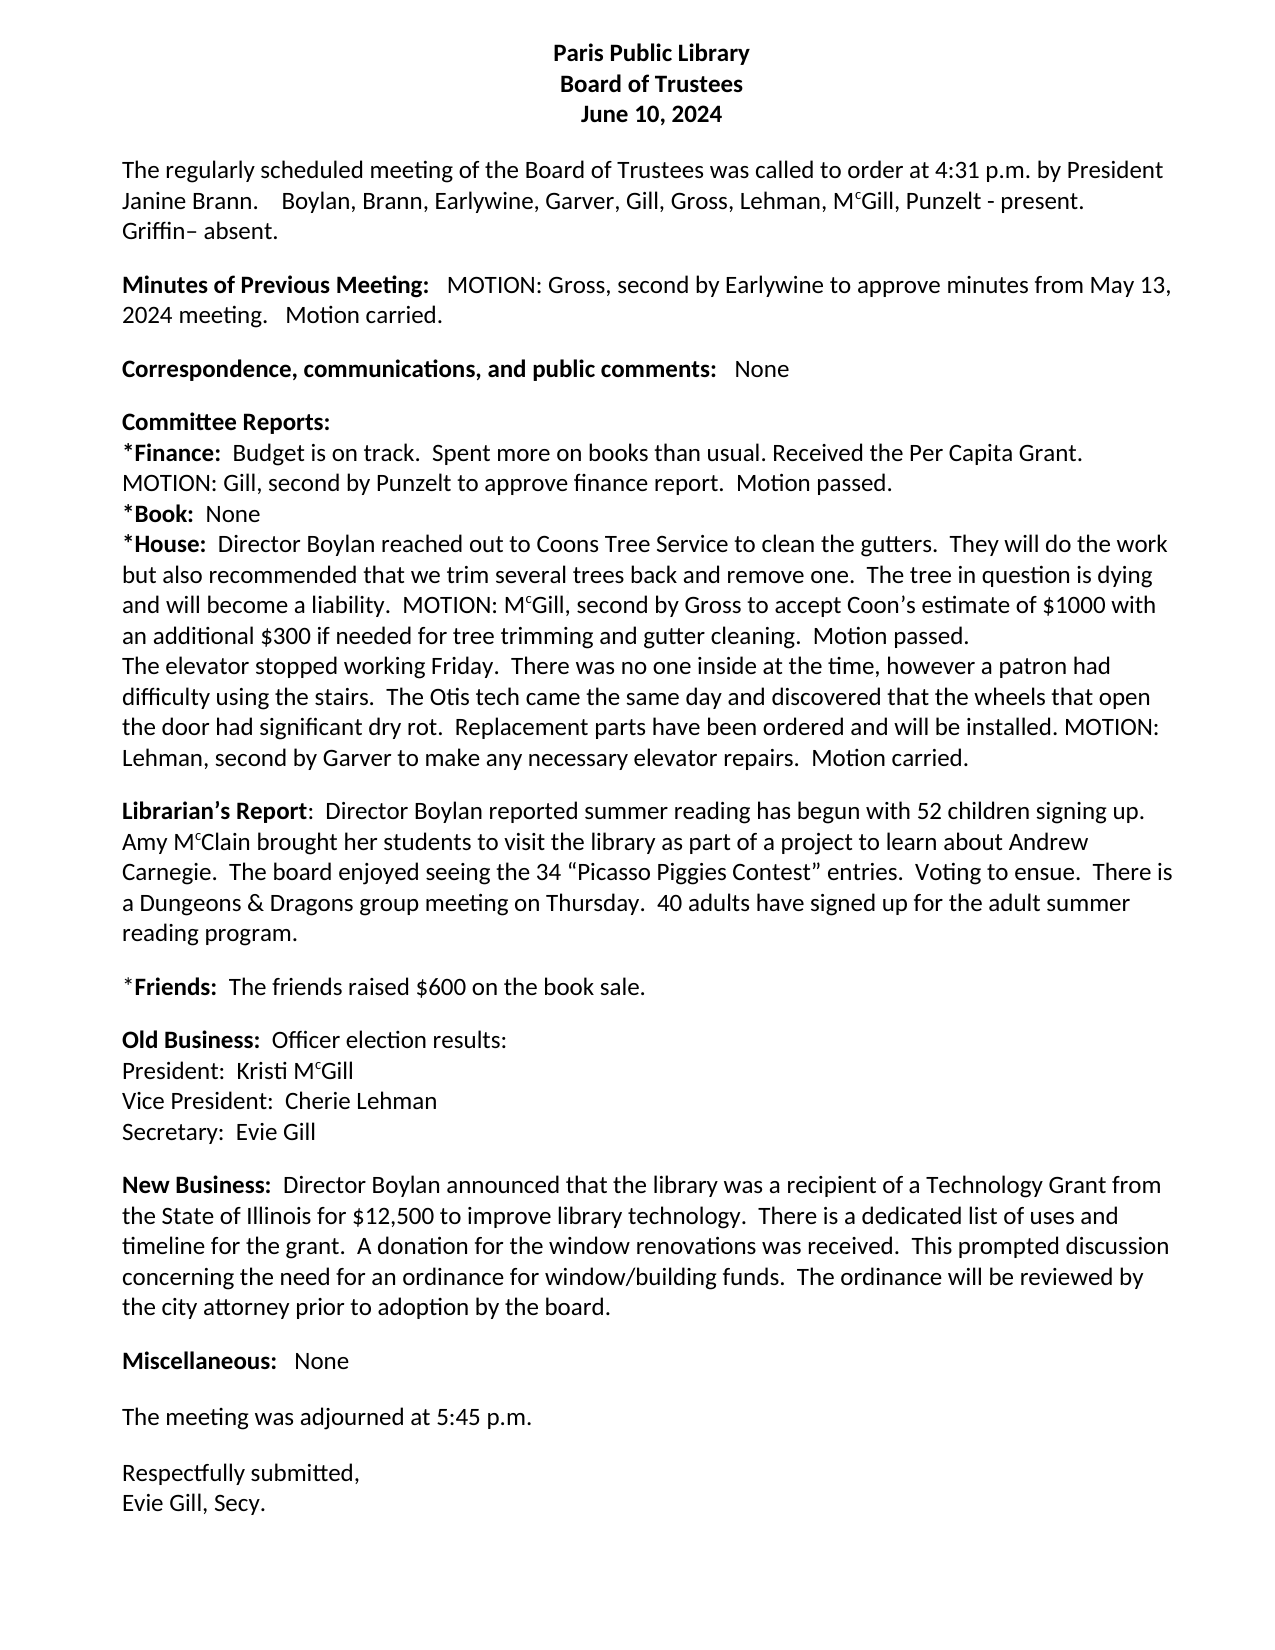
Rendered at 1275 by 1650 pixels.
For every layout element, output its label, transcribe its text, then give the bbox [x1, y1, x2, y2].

text Librarian’s Report: Director Boylan reported summer reading has begun with 52 children signing up. Amy McClain brought her students to visit the library as part of a project to learn about Andrew Carnegie. The board enjoyed seeing the 34 “Picasso Piggies Contest” entries. Voting to ensue. There is a Dungeons & Dragons group meeting on Thursday. 40 adults have signed up for the adult summer reading program. [122, 796, 1181, 948]
text Respectfully submitted, [122, 1457, 1181, 1487]
text President: Kristi McGill [122, 1055, 1181, 1086]
text Old Business: Officer election results: [122, 1024, 1181, 1055]
text Minutes of Previous Meeting: MOTION: Gross, second by Earlywine to approve minutes from May 13, 2024 meeting. Motion carried. [122, 269, 1181, 330]
text *Finance: Budget is on track. Spent more on books than usual. Received the Per Capita Grant. MOTION: Gill, second by Punzelt to approve finance report. Motion passed. [122, 437, 1181, 498]
text Secretary: Evie Gill [122, 1116, 1181, 1147]
text *Book: None [122, 498, 1181, 528]
text Miscellaneous: None [122, 1345, 1181, 1376]
text Evie Gill, Secy. [122, 1487, 1181, 1518]
text The elevator stopped working Friday. There was no one inside at the time, however a patron had difficulty using the stairs. The Otis tech came the same day and discovered that the wheels that open the door had significant dry rot. Replacement parts have been ordered and will be installed. MOTION: Lehman, second by Garver to make any necessary elevator repairs. Motion carried. [122, 651, 1181, 773]
text *Friends: The friends raised $600 on the book sale. [122, 971, 1181, 1002]
text *House: Director Boylan reached out to Coons Tree Service to clean the gutters. They will do the work but also recommended that we trim several trees back and remove one. The tree in question is dying and will become a liability. MOTION: McGill, second by Gross to accept Coon’s estimate of $1000 with an additional $300 if needed for tree trimming and gutter cleaning. Motion passed. [122, 528, 1181, 651]
text Vice President: Cherie Lehman [122, 1086, 1181, 1116]
text Board of Trustees [122, 68, 1181, 98]
text Paris Public Library [122, 37, 1181, 68]
text June 10, 2024 [122, 98, 1181, 129]
text Griffin– absent. [122, 216, 1181, 246]
text Correspondence, communications, and public comments: None [122, 353, 1181, 383]
text New Business: Director Boylan announced that the library was a recipient of a Technology Grant from the State of Illinois for $12,500 to improve library technology. There is a dedicated list of uses and timeline for the grant. A donation for the window renovations was received. This prompted discussion concerning the need for an ordinance for window/building funds. The ordinance will be reviewed by the city attorney prior to adoption by the board. [122, 1169, 1181, 1322]
text The regularly scheduled meeting of the Board of Trustees was called to order at 4:31 p.m. by President Janine Brann. Boylan, Brann, Earlywine, Garver, Gill, Gross, Lehman, McGill, Punzelt - present. [122, 154, 1181, 216]
text Committee Reports: [122, 406, 1181, 437]
text The meeting was adjourned at 5:45 p.m. [122, 1401, 1181, 1431]
